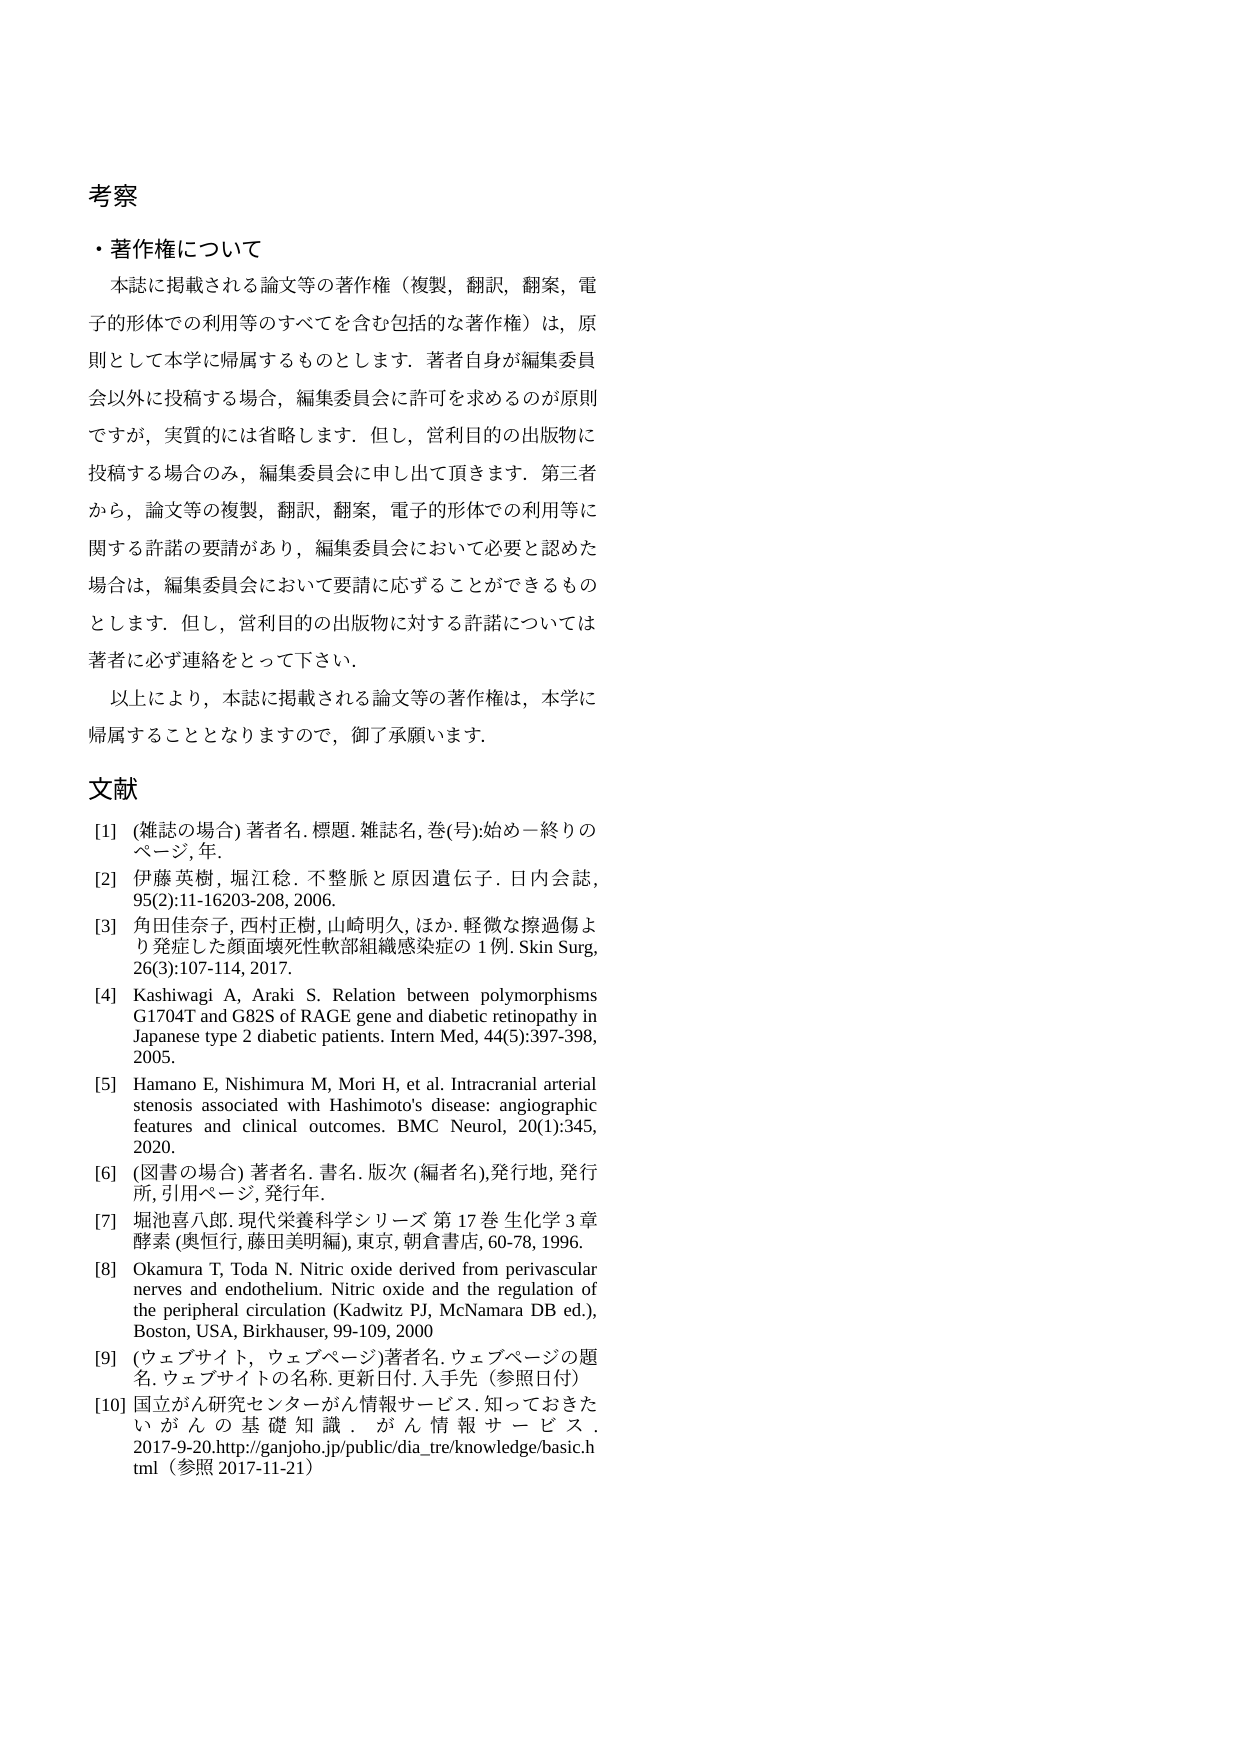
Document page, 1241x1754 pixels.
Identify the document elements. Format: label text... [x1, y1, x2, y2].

text Okamura T, Toda N. Nitric oxide derived from perivascular nerves and endothelium. Nitric oxide and the regulation of the peripheral circulation (Kadwitz PJ, McNamara DB ed.), Boston, USA, Birkhauser, 99-109, 2000 [94, 1258, 598, 1342]
text 本誌に掲載される論文等の著作権（複製，翻訳，翻案，電子的形体での利用等のすべてを含む包括的な著作権）は，原則として本学に帰属するものとします．著者自身が編集委員会以外に投稿する場合，編集委員会に許可を求めるのが原則ですが，実質的には省略します．但し，営利目的の出版物に投稿する場合のみ，編集委員会に申し出て頂きます．第三者から，論文等の複製，翻訳，翻案，電子的形体での利用等に関する許諾の要請があり，編集委員会において必要と認めた場合は，編集委員会において要請に応ずることができるものとします．但し，営利目的の出版物に対する許諾については著者に必ず連絡をとって下さい． [89, 266, 598, 679]
text 堀池喜八郎. 現代栄養科学シリーズ 第17巻 生化学3章 酵素 (奥恒行, 藤田美明編), 東京, 朝倉書店, 60-78, 1996. [94, 1211, 598, 1252]
text (図書の場合) 著者名. 書名. 版次 (編者名),発行地, 発行所, 引用ページ, 発行年. [94, 1163, 598, 1205]
text 伊藤英樹, 堀江稔. 不整脈と原因遺伝子. 日内会誌, 95(2):11-16203-208, 2006. [94, 868, 598, 910]
text 以上により，本誌に掲載される論文等の著作権は，本学に帰属することとなりますので，御了承願います． [89, 679, 598, 754]
text 文献 [89, 768, 598, 806]
text Hamano E, Nishimura M, Mori H, et al. Intracranial arterial stenosis associated with Hashimoto's disease: angiographic features and clinical outcomes. BMC Neurol, 20(1):345, 2020. [94, 1074, 598, 1157]
text 角田佳奈子, 西村正樹, 山崎明久, ほか. 軽微な擦過傷より発症した顔面壊死性軟部組織感染症の1例. Skin Surg, 26(3):107-114, 2017. [94, 916, 598, 979]
text Kashiwagi A, Araki S. Relation between polymorphisms G1704T and G82S of RAGE gene and diabetic retinopathy in Japanese type 2 diabetic patients. Intern Med, 44(5):397-398, 2005. [94, 984, 598, 1068]
text 国立がん研究センターがん情報サービス. 知っておきたいがんの基礎知識. がん情報サービス. 2017-9-20.http://ganjoho.jp/public/dia_tre/knowledge/basic.html（参照2017-11-21） [94, 1395, 598, 1478]
text 考察 [89, 176, 598, 214]
list ・著作権について [89, 229, 598, 266]
text (雑誌の場合) 著者名. 標題. 雑誌名, 巻(号):始め－終りのページ, 年. [94, 821, 598, 863]
text (ウェブサイト，ウェブページ)著者名. ウェブページの題名. ウェブサイトの名称. 更新日付. 入手先（参照日付） [94, 1348, 598, 1389]
